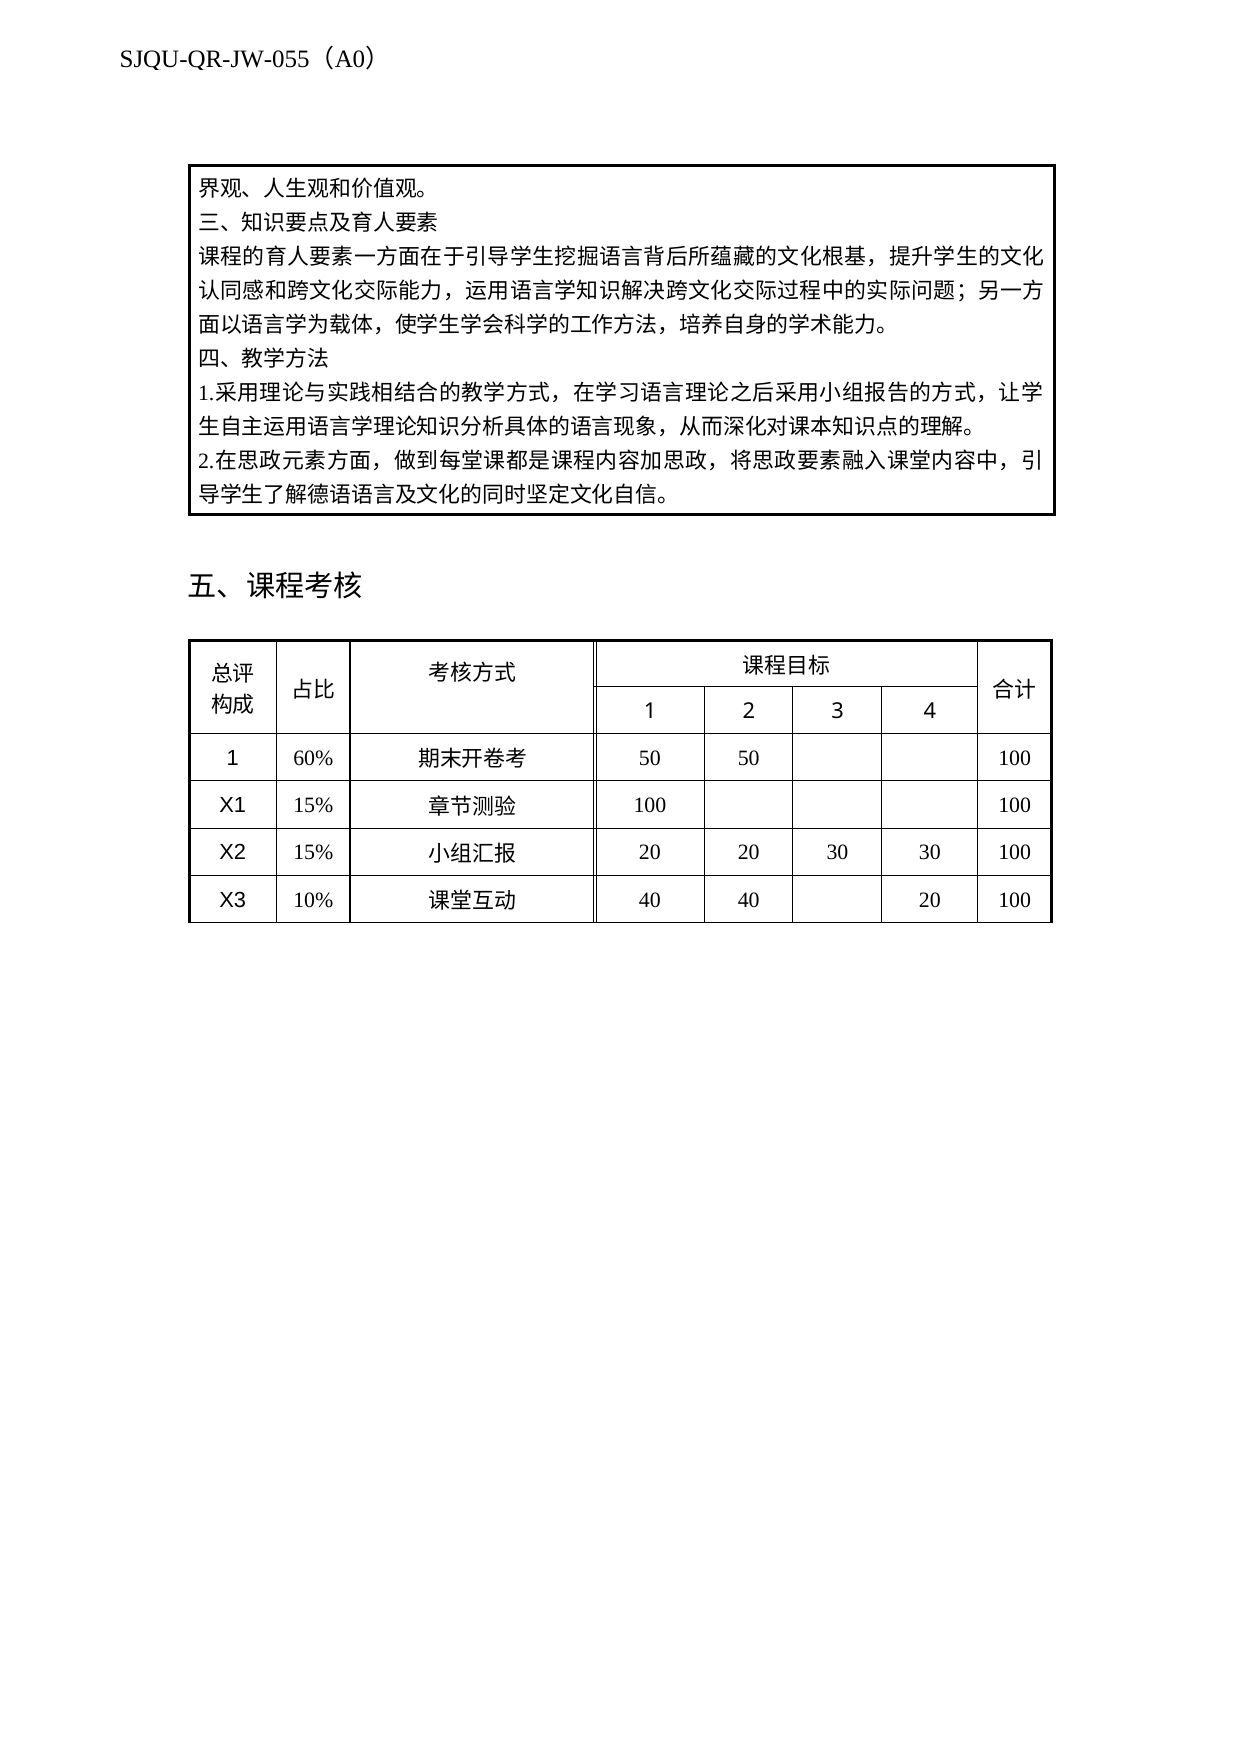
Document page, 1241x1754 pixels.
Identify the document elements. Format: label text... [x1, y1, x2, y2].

table_cell 1 [597, 687, 704, 733]
table_cell 2 [705, 687, 792, 733]
table_header 课程目标 [597, 642, 977, 686]
table_cell 章节测验 [351, 781, 593, 828]
table_cell 3 [793, 687, 881, 733]
table_cell X1 [191, 781, 276, 828]
table_cell 40 [597, 876, 704, 922]
table_cell [705, 781, 792, 828]
table_cell 小组汇报 [351, 829, 593, 875]
table_cell 20 [705, 829, 792, 875]
table_cell [793, 734, 881, 780]
table_header 总评构成 [191, 642, 276, 733]
table_cell 100 [597, 781, 704, 828]
table_cell 课堂互动 [351, 876, 593, 922]
table_header 占比 [277, 642, 349, 733]
table_header 合计 [978, 642, 1050, 733]
table_cell 4 [882, 687, 977, 733]
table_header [191, 167, 1053, 512]
table_cell 100 [978, 876, 1050, 922]
table_header 考核方式 [351, 642, 593, 733]
table_cell [793, 876, 881, 922]
table_cell 15% [277, 829, 349, 875]
table_cell 60% [277, 734, 349, 780]
table_cell 100 [978, 734, 1050, 780]
table_cell 1 [191, 734, 276, 780]
table_cell 30 [793, 829, 881, 875]
table_cell 10% [277, 876, 349, 922]
table_cell X3 [191, 876, 276, 922]
text 五、课程考核 [187, 549, 1053, 617]
table_cell 50 [597, 734, 704, 780]
table_cell [882, 781, 977, 828]
table_cell 15% [277, 781, 349, 828]
table_cell 20 [882, 876, 977, 922]
table_cell 20 [597, 829, 704, 875]
table_cell [882, 734, 977, 780]
table_cell 期末开卷考 [351, 734, 593, 780]
table_cell 40 [705, 876, 792, 922]
table_cell 100 [978, 781, 1050, 828]
table_cell 100 [978, 829, 1050, 875]
table_cell [793, 781, 881, 828]
table_cell 50 [705, 734, 792, 780]
table_cell 30 [882, 829, 977, 875]
table_cell X2 [191, 829, 276, 875]
